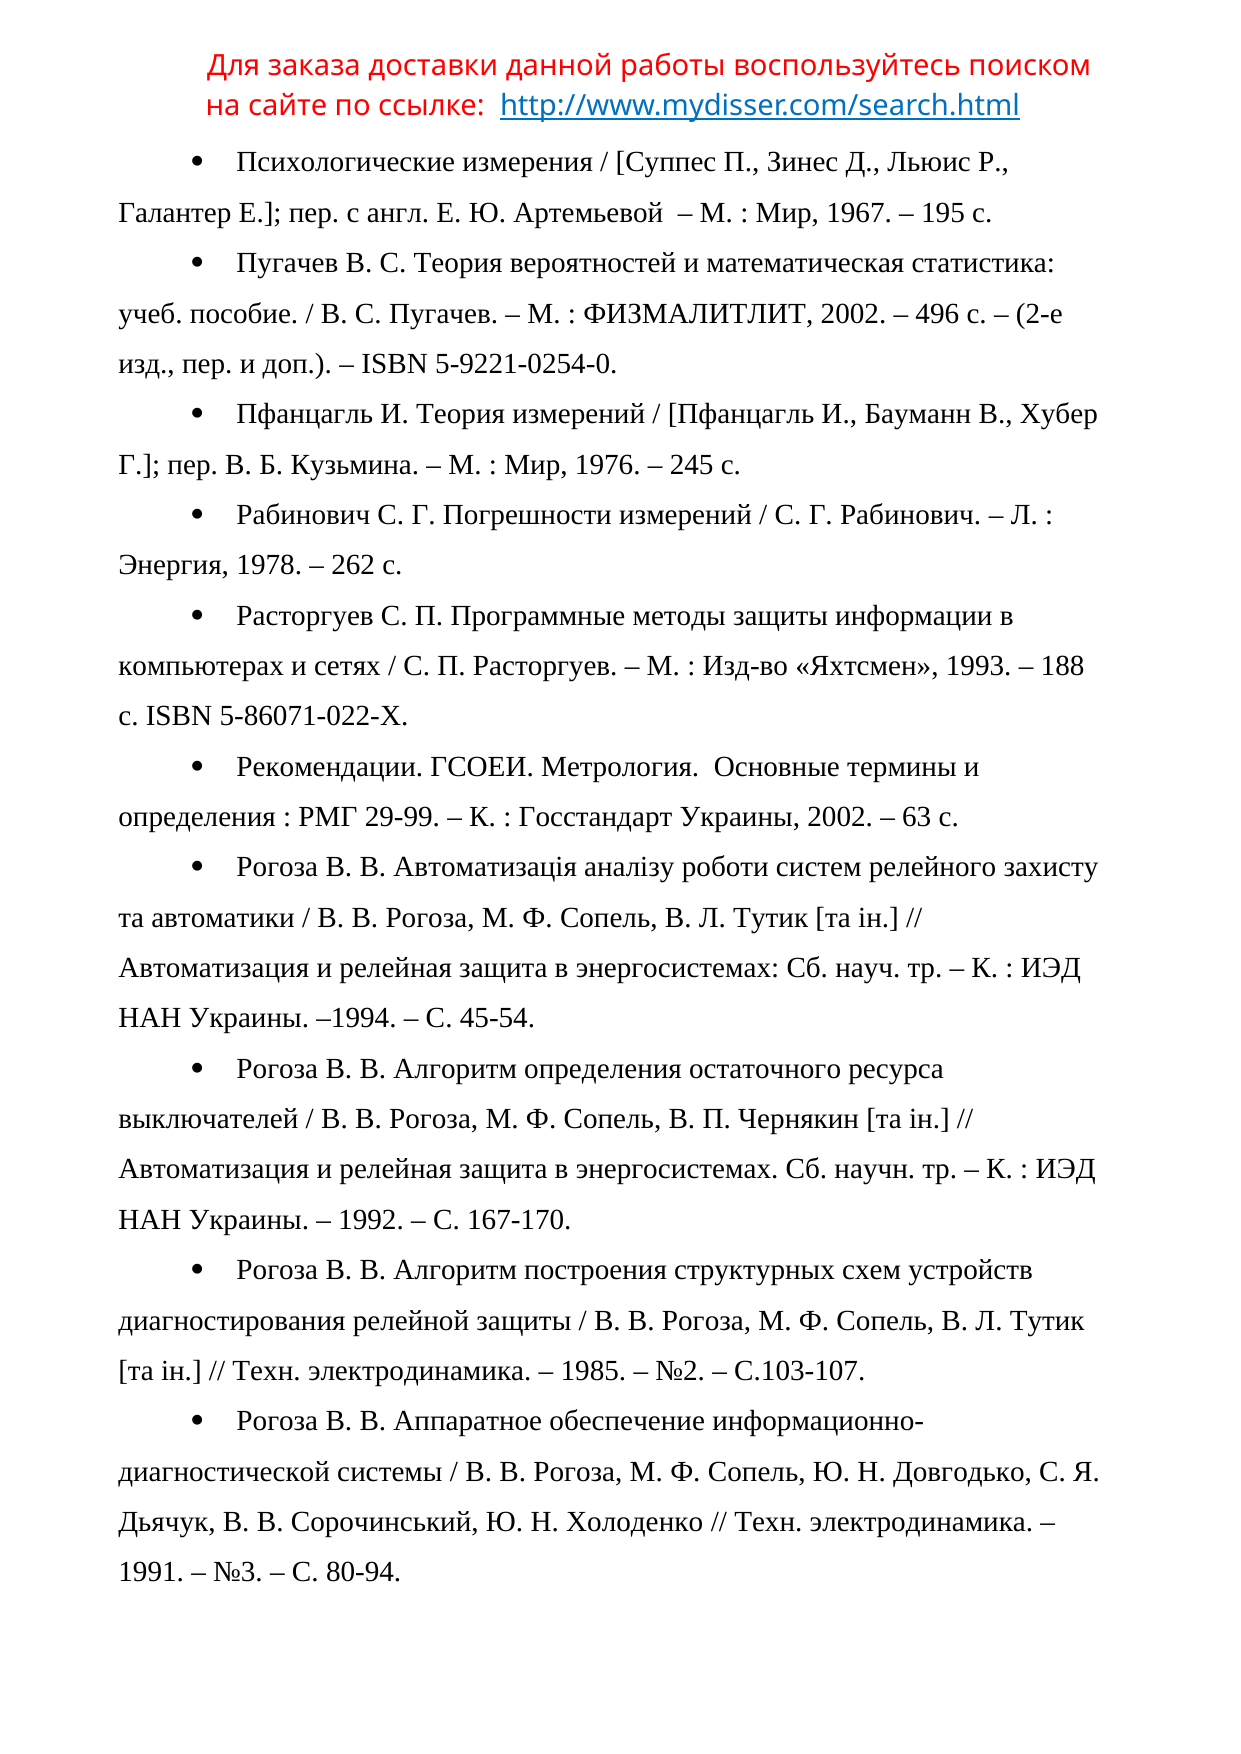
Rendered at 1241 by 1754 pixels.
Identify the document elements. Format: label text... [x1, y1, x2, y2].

list Рогоза В. В. Алгоритм построения структурных схем устройств диагностирования релейной защиты / В. В. Рогоза, М. Ф. Сопель, В. Л. Тутик [та ін.] // Техн. электродинамика. – 1985. – №2. – С.103-107. [118, 1252, 1107, 1387]
list Рогоза В. В. Автоматизація аналізу роботи систем релейного захисту та автоматики / В. В. Рогоза, М. Ф. Сопель, В. Л. Тутик [та ін.] // Автоматизация и релейная защита в энергосистемах: Сб. науч. тр. – К. : ИЭД НАН Украины. –1994. – С. 45-54. [118, 849, 1107, 1034]
list Рогоза В. В. Аппаратное обеспечение информационно-диагностической системы / В. В. Рогоза, М. Ф. Сопель, Ю. Н. Довгодько, С. Я. Дьячук, В. В. Сорочинський, Ю. Н. Холоденко // Техн. электродинамика. – 1991. – №3. – С. 80-94. [118, 1403, 1107, 1588]
list Рекомендации. ГСОЕИ. Метрология. Основные термины и определения : РМГ 29-99. – К. : Госстандарт Украины, 2002. – 63 с. [118, 749, 1107, 833]
list Расторгуев С. П. Программные методы защиты информации в компьютерах и сетях / С. П. Расторгуев. – М. : Изд-во «Яхтсмен», 1993. – 188 с. ISBN 5-86071-022-X. [118, 598, 1107, 732]
list Психологические измерения / [Суппес П., Зинес Д., Льюис Р., Галантер Е.]; пер. с англ. Е. Ю. Артемьевой – М. : Мир, 1967. – 195 с. [118, 144, 1107, 228]
list Рабинович С. Г. Погрешности измерений / С. Г. Рабинович. – Л. : Энергия, 1978. – 262 с. [118, 497, 1107, 581]
list Рогоза В. В. Алгоритм определения остаточного ресурса выключателей / В. В. Рогоза, М. Ф. Сопель, В. П. Чернякин [та ін.] // Автоматизация и релейная защита в энергосистемах. Сб. научн. тр. – К. : ИЭД НАН Украины. – 1992. – С. 167-170. [118, 1051, 1107, 1236]
list Пфанцагль И. Теория измерений / [Пфанцагль И., Бауманн В., Хубер Г.]; пер. В. Б. Кузьмина. – М. : Мир, 1976. – 245 с. [118, 396, 1107, 480]
list Пугачев В. С. Теория вероятностей и математическая статистика: учеб. пособие. / В. С. Пугачев. – М. : ФИЗМАЛИТЛИТ, 2002. – 496 с. – (2-е изд., пер. и доп.). – ISBN 5-9221-0254-0. [118, 245, 1107, 379]
